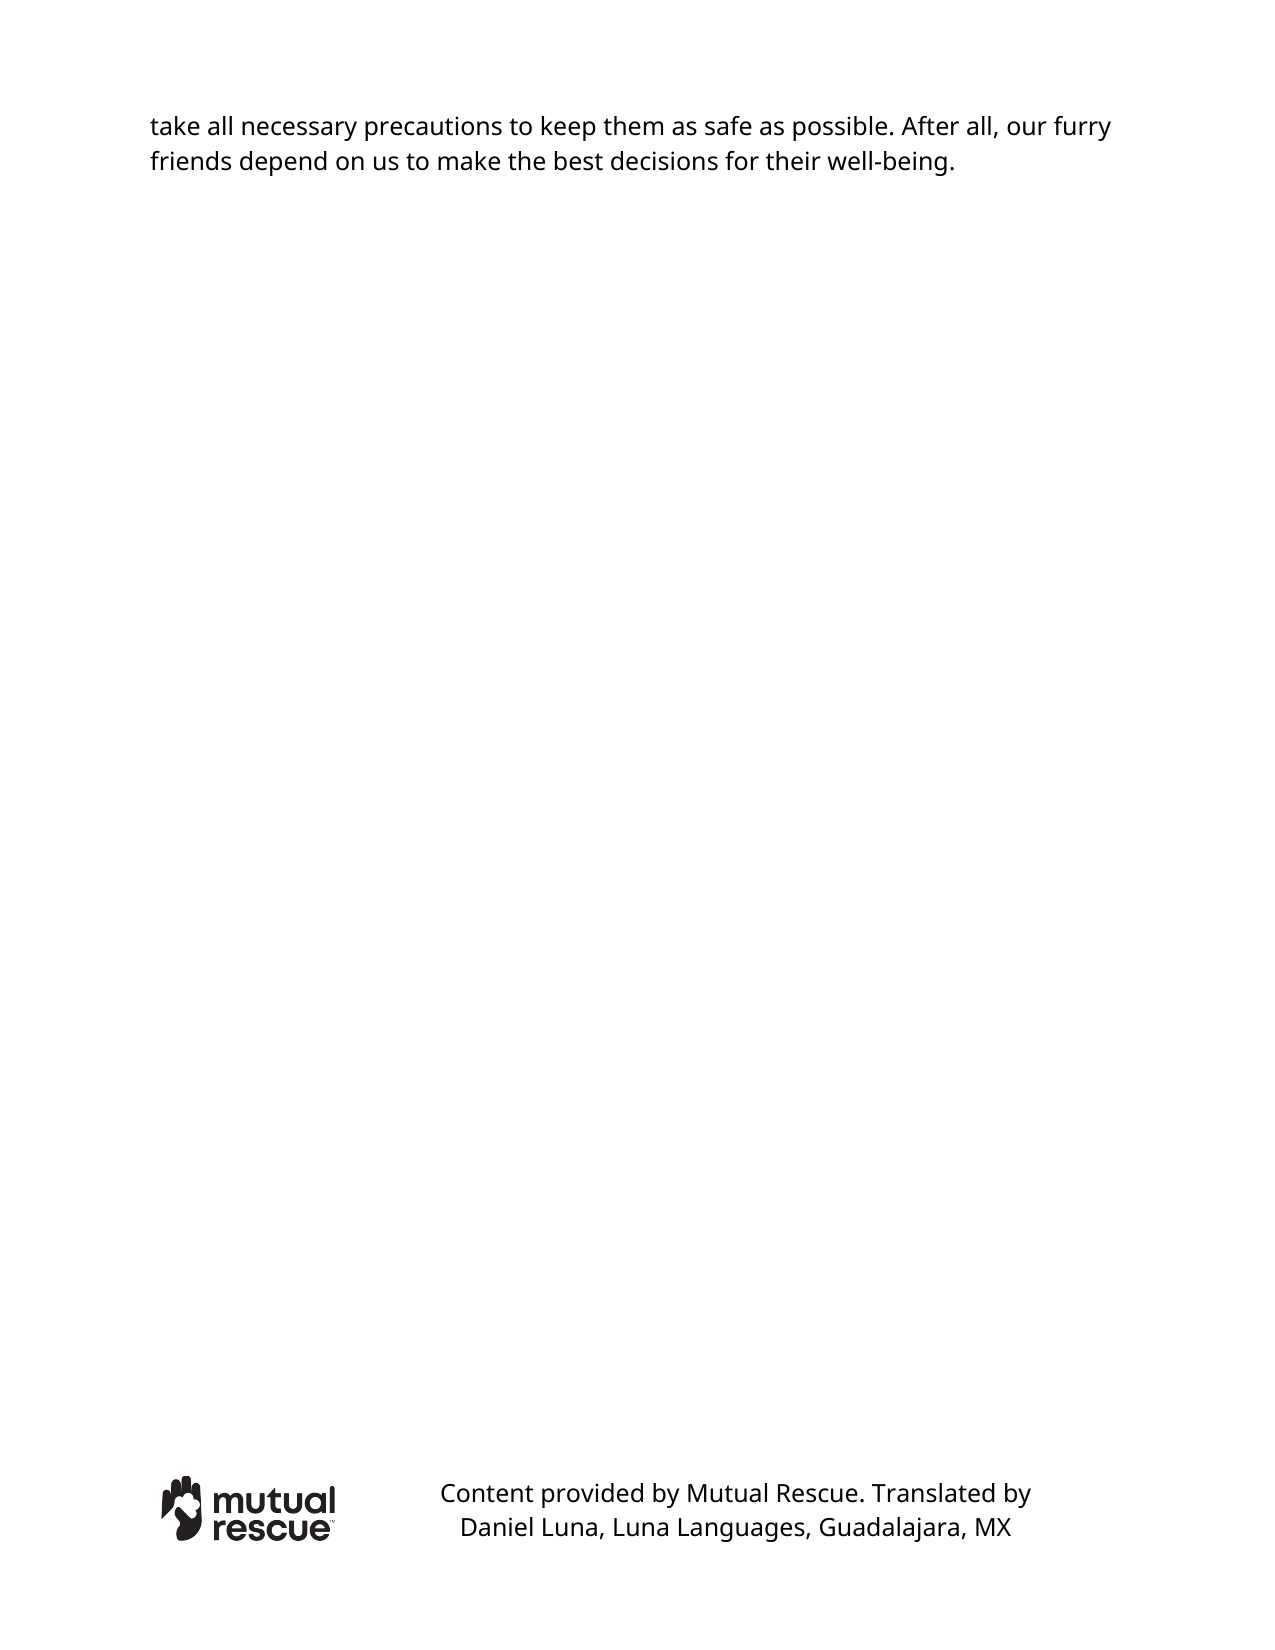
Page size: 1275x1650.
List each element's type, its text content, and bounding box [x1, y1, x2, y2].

picture [161, 1476, 335, 1541]
